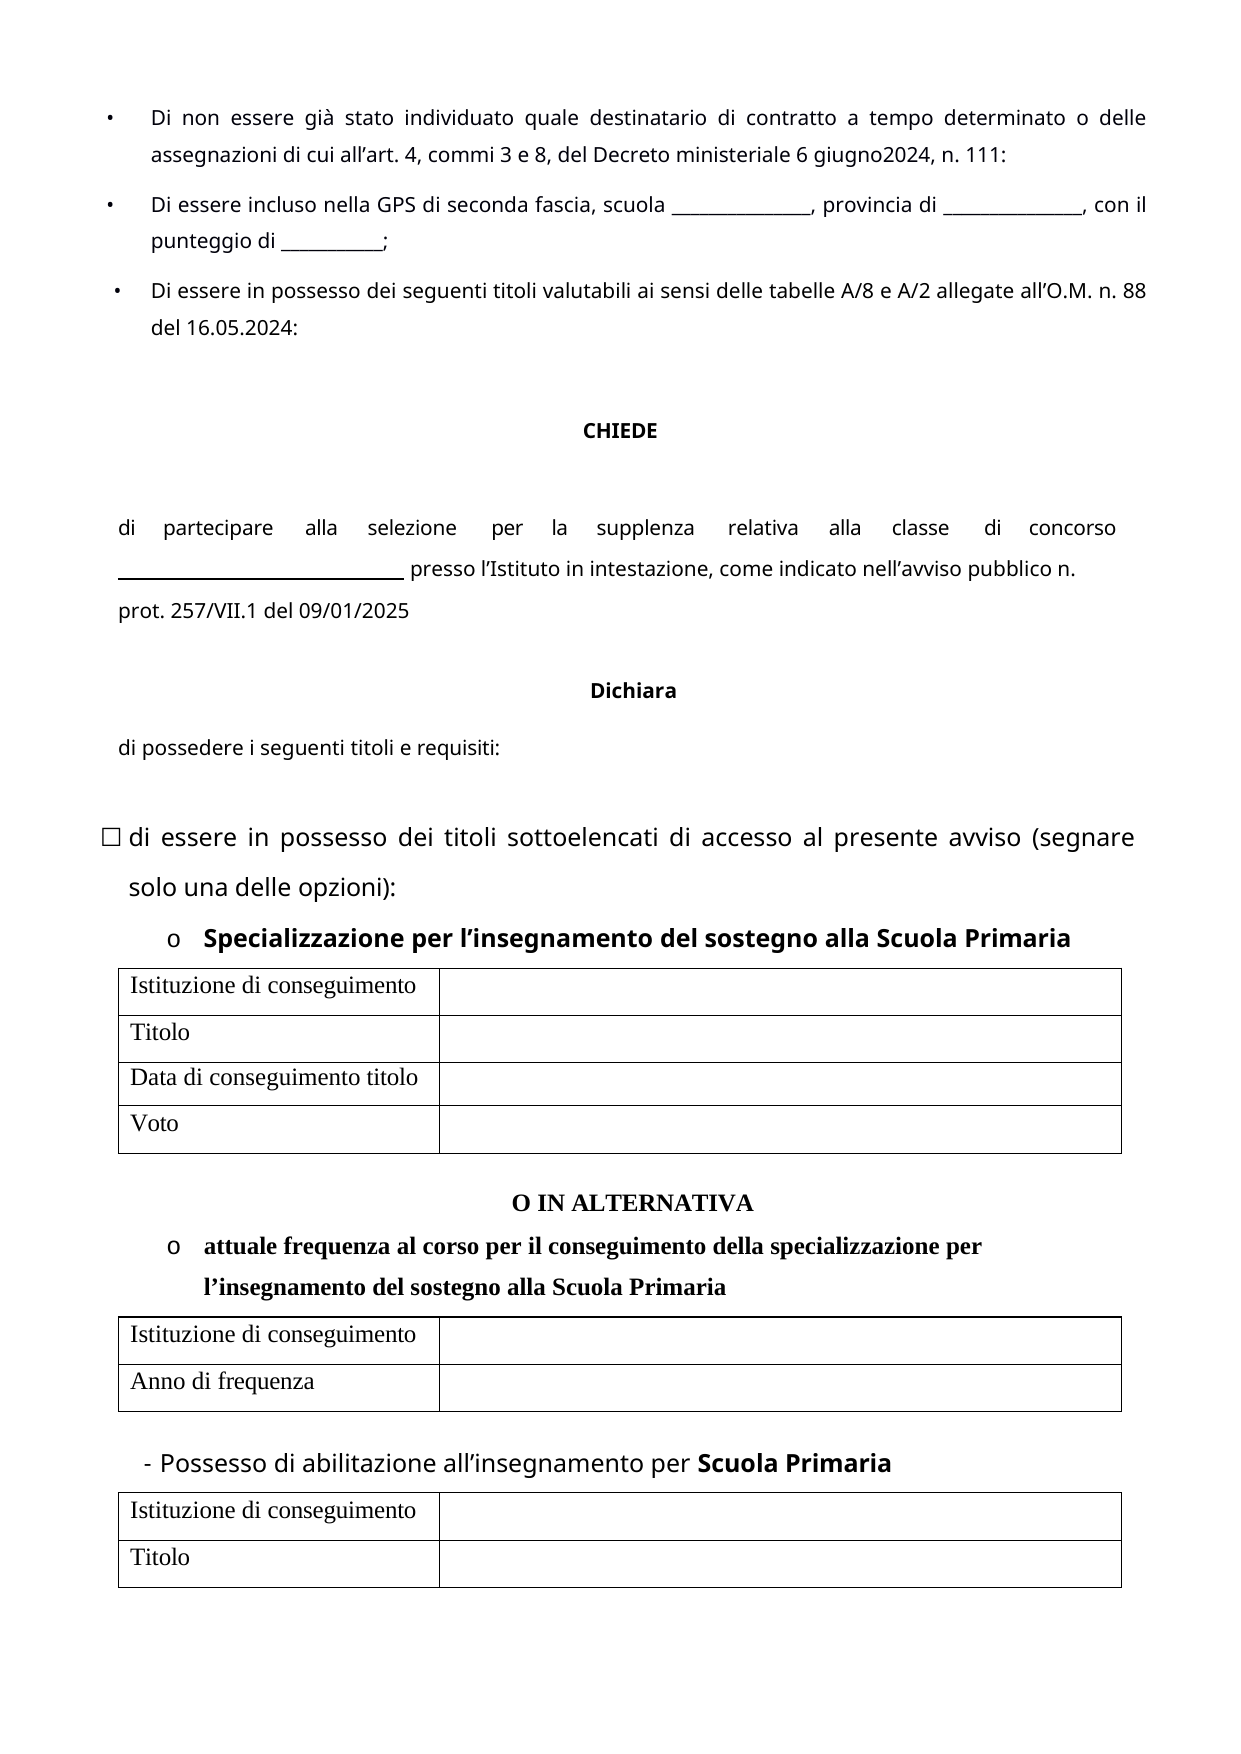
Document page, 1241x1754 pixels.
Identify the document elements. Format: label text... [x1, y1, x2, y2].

table_header Istituzione di conseguimento [119, 969, 439, 1015]
table_cell Titolo [119, 1541, 439, 1587]
text O IN ALTERNATIVA [134, 1188, 1131, 1216]
text Dichiara [118, 676, 1148, 705]
table_cell [440, 1365, 1121, 1411]
list di essere in possesso dei titoli sottoelencati di accesso al presente avviso (segnare solo una delle opzioni): [100, 819, 1137, 904]
table_cell [440, 1106, 1121, 1152]
text di possedere i seguenti titoli e requisiti: [118, 733, 1148, 762]
list attuale frequenza al corso per il conseguimento della specializzazione per l’insegnamento del sostegno alla Scuola Primaria [166, 1231, 986, 1301]
table_cell [440, 1016, 1121, 1062]
list Possesso di abilitazione all’insegnamento per Scuola Primaria [144, 1446, 1148, 1480]
table_cell [440, 1541, 1121, 1587]
table_cell Titolo [119, 1016, 439, 1062]
list Di essere incluso nella GPS di seconda fascia, scuola _______________, provincia di _______________, con il punteggio di ___________; [106, 190, 1148, 255]
text presso l’Istituto in intestazione, come indicato nell’avviso pubblico n. prot. 257/VII.1 del 09/01/2025 [118, 554, 1122, 625]
table_cell Data di conseguimento titolo [119, 1063, 439, 1105]
list Di essere in possesso dei seguenti titoli valutabili ai sensi delle tabelle A/8 e A/2 allegate all’O.M. n. 88 del 16.05.2024: [113, 276, 1148, 341]
text di partecipare alla selezione per la supplenza relativa alla classe di concorso [118, 513, 1148, 541]
list Di non essere già stato individuato quale destinatario di contratto a tempo determinato o delle assegnazioni di cui all’art. 4, commi 3 e 8, del Decreto ministeriale 6 giugno2024, n. 111: [106, 103, 1148, 169]
table_cell [440, 1063, 1121, 1105]
table_cell Voto [119, 1106, 439, 1152]
table_header Istituzione di conseguimento [119, 1318, 439, 1364]
table_header [440, 969, 1121, 1015]
table_header [440, 1318, 1121, 1364]
subtitle CHIEDE [106, 416, 1134, 444]
table_header [440, 1493, 1121, 1539]
list Specializzazione per l’insegnamento del sostegno alla Scuola Primaria [166, 921, 1148, 955]
table_header Istituzione di conseguimento [119, 1493, 439, 1539]
table_cell Anno di frequenza [119, 1365, 439, 1411]
